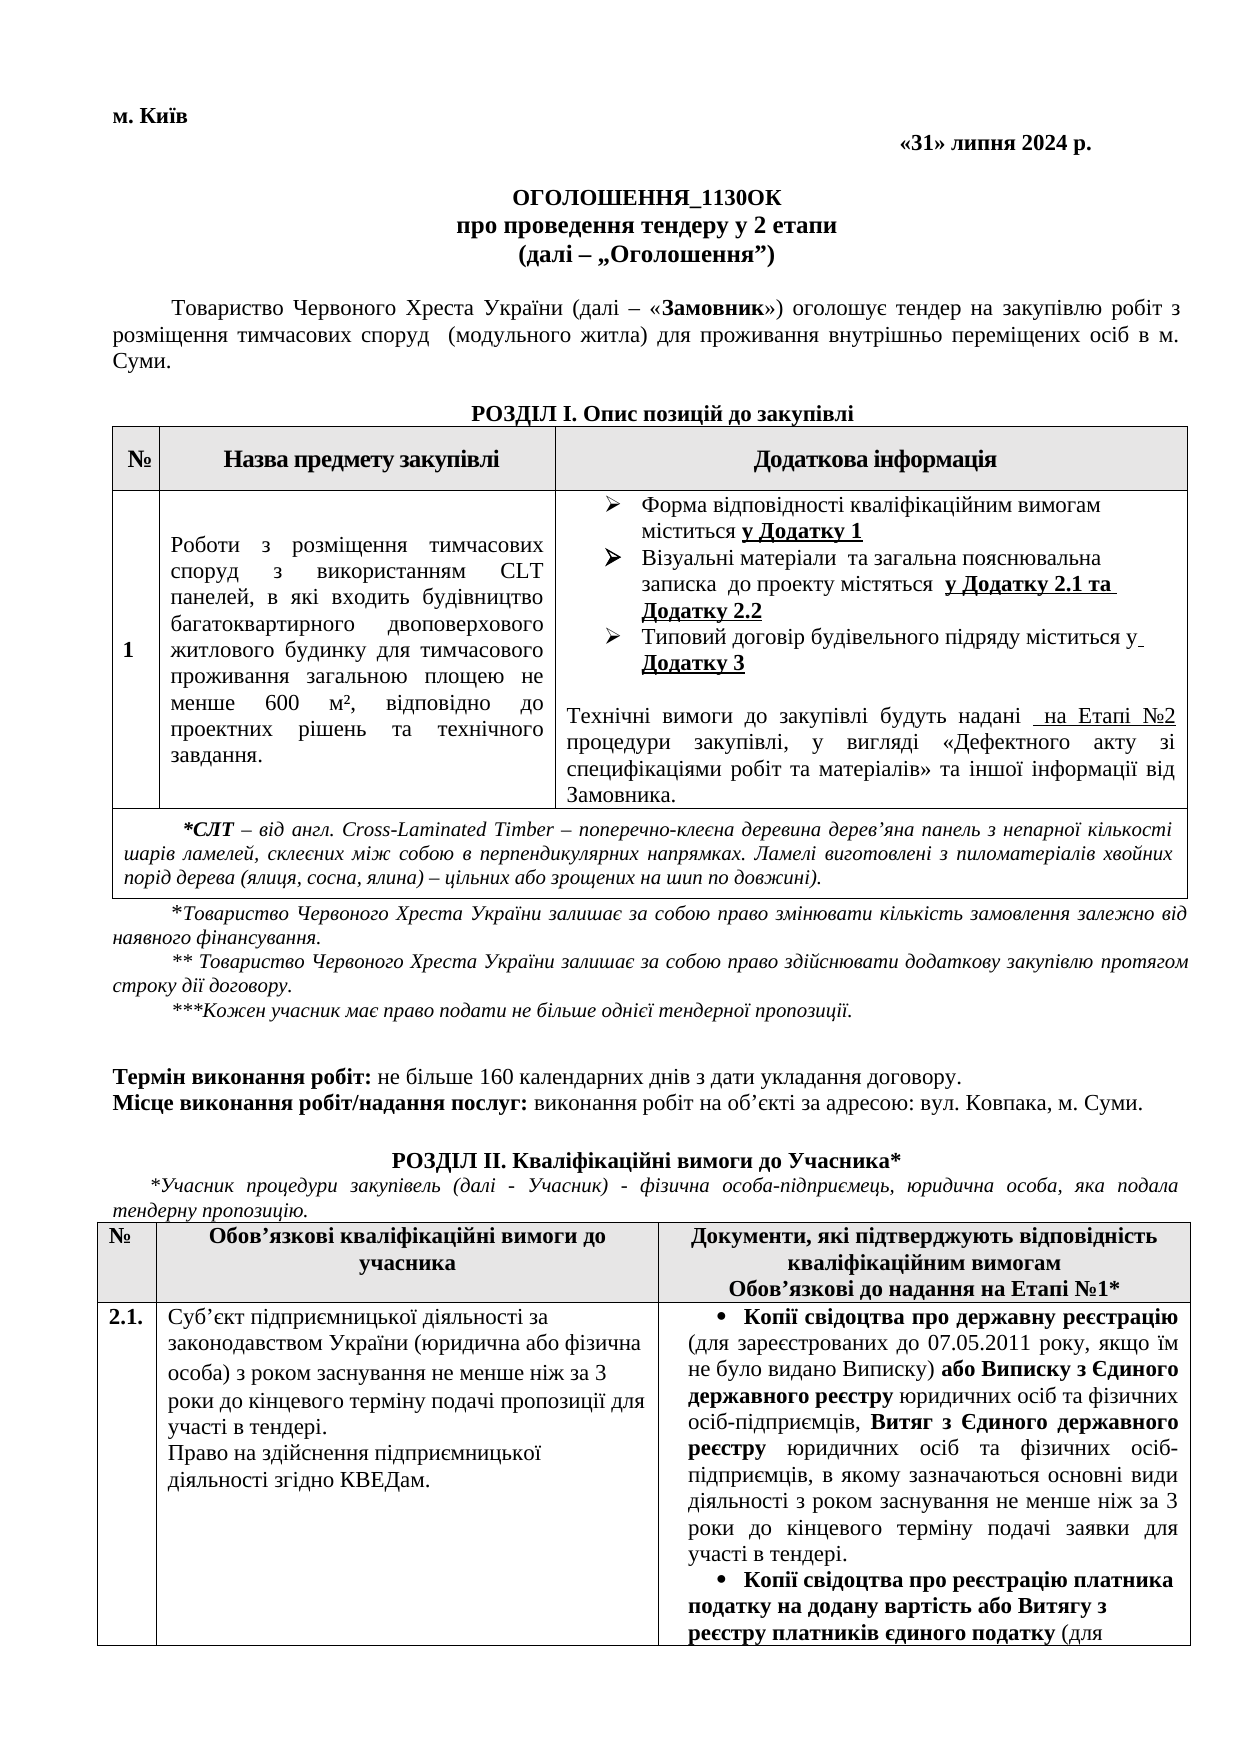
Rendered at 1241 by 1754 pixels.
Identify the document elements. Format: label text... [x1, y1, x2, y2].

table_cell Форма відповідності кваліфікаційним вимогам міститься у Додатку 1 Візуальні матеріали та загальна пояснювальна записка до проекту містяться у Додатку 2.1 та Додатку 2.2 Типовий договір будівельного підряду міститься у Додатку 3 Технічні вимоги до закупівлі будуть надані на Етапі №2 процедури закупівлі, у вигляді «Дефектного акту зі специфікаціями робіт та матеріалів» та іншої інформації від Замовника. [556, 491, 1187, 807]
table_header Додаткова інформація [556, 427, 1187, 490]
text ** Товариство Червоного Хреста України залишає за собою право здійснювати додаткову закупівлю протягом строку дії договору. [112, 949, 1190, 997]
text ОГОЛОШЕННЯ_1130ОК [112, 184, 1181, 210]
text Місце виконання робіт/надання послуг: виконання робіт на об’єкті за адресою: вул. Ковпака, м. Суми. [112, 1089, 1181, 1116]
table_cell Роботи з розміщення тимчасових споруд з використанням CLT панелей, в які входить будівництво багатоквартирного двоповерхового житлового будинку для тимчасового проживання загальною площею не менше 600 м², відповідно до проектних рішень та технічного завдання. [160, 491, 555, 807]
text РОЗДІЛ ІІ. Кваліфікаційні вимоги до Учасника* [112, 1147, 1181, 1173]
text (далі – „Оголошення”) [112, 239, 1181, 268]
text ***Кожен учасник має право подати не більше однієї тендерної пропозиції. [112, 997, 1190, 1022]
table_header Документи, які підтверджують відповідність кваліфікаційним вимогам Обов’язкові до надання на Етапі №1* [659, 1223, 1190, 1302]
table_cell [659, 1303, 1190, 1645]
table_cell 1 [113, 491, 159, 807]
text м. Київ [112, 103, 1181, 129]
table_header Обов’язкові кваліфікаційні вимоги до учасника [157, 1223, 658, 1302]
text про проведення тендеру у 2 етапи [112, 210, 1181, 239]
text *Товариство Червоного Хреста України залишає за собою право змінювати кількість замовлення залежно від наявного фінансування. [112, 899, 1190, 949]
table_header Назва предмету закупівлі [160, 427, 555, 490]
table_cell *СЛТ – від англ. Cross-Laminated Timber – поперечно-клеєна деревина дерев’яна панель з непарної кількості шарів ламелей, склеєних між собою в перпендикулярних напрямках. Ламелі виготовлені з пиломатеріалів хвойних порід дерева (ялиця, сосна, ялина) – цільних або зрощених на шип по довжині). [113, 809, 1187, 898]
table_header № [98, 1223, 156, 1302]
text РОЗДІЛ І. Опис позицій до закупівлі [112, 400, 1213, 426]
text «31» липня 2024 р. [168, 129, 1181, 155]
table_cell [98, 1303, 156, 1645]
table_header № [113, 427, 159, 490]
text *Учасник процедури закупівель (далі - Учасник) - фізична особа-підприємець, юридична особа, яка подала тендерну пропозицію. [112, 1173, 1181, 1222]
text Товариство Червоного Хреста України (далі – «Замовник») оголошує тендер на закупівлю робіт з розміщення тимчасових споруд (модульного житла) для проживання внутрішньо переміщених осіб в м. Суми. [112, 294, 1181, 373]
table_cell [157, 1303, 658, 1645]
text Термін виконання робіт: не більше 160 календарних днів з дати укладання договору. [112, 1063, 1190, 1089]
